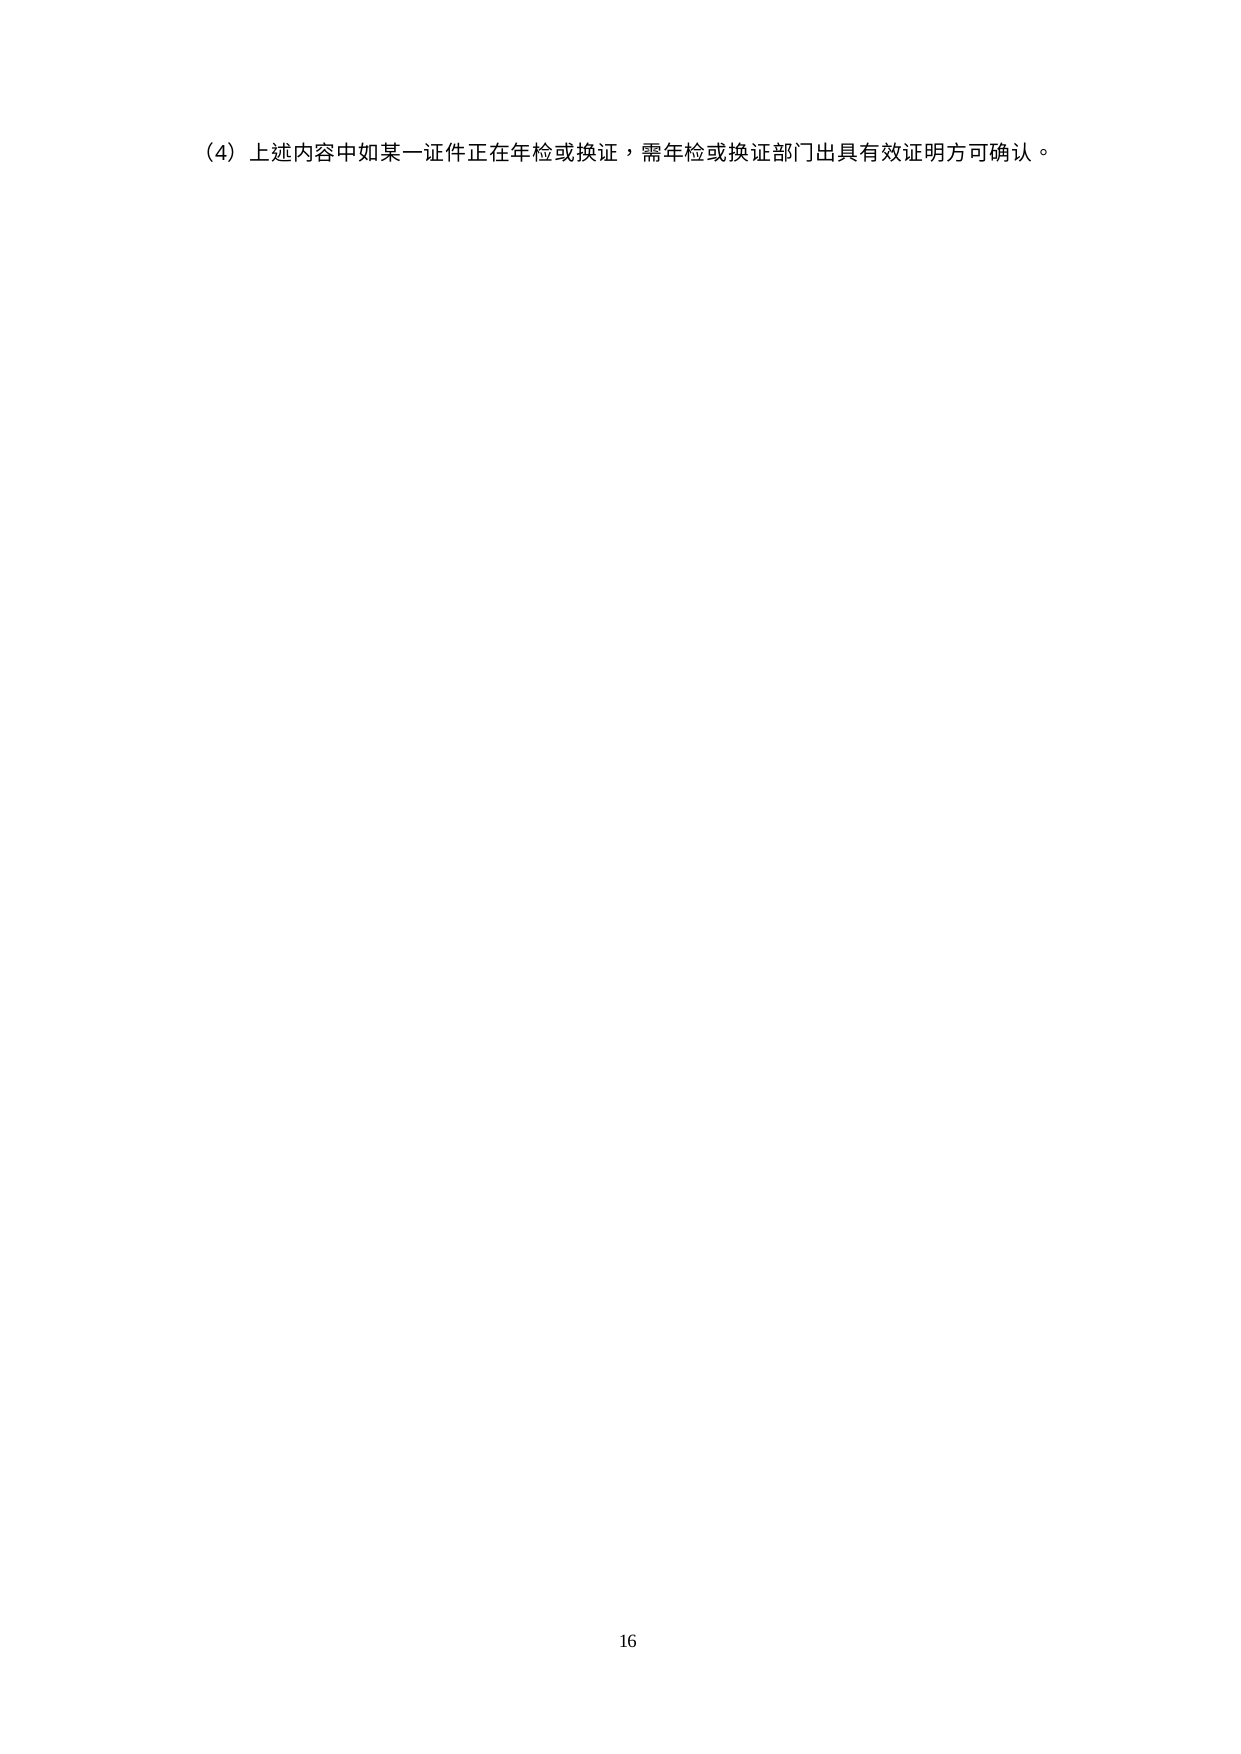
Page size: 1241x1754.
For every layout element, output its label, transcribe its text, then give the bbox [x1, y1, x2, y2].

text （4）上述内容中如某一证件正在年检或换证，需年检或换证部门出具有效证明方可确认。 [193, 138, 1120, 165]
